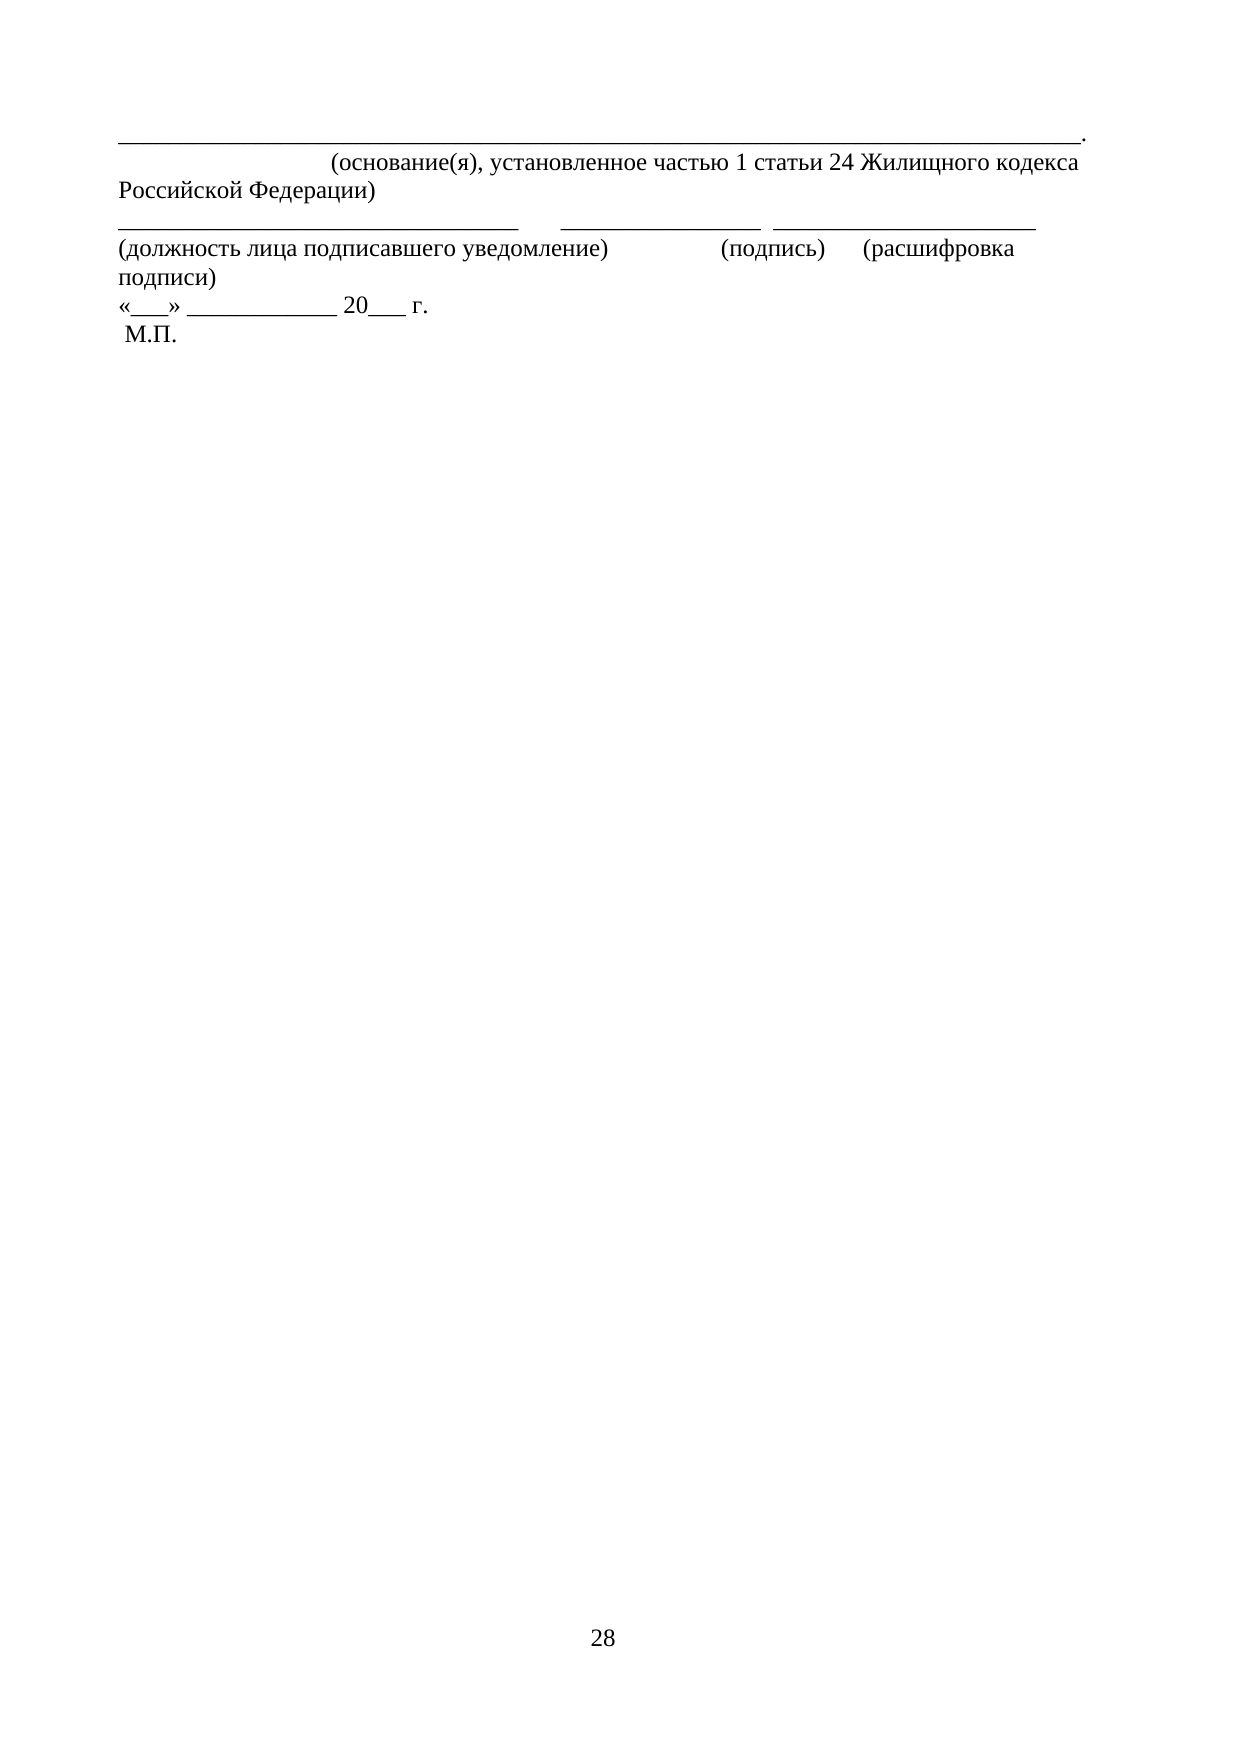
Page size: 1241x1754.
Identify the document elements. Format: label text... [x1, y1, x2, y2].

text (должность лица подписавшего уведомление) (подпись) (расшифровка подписи) [118, 233, 1087, 291]
text (основание(я), установленное частью 1 статьи 24 Жилищного кодекса Российской Федерации) [118, 147, 1087, 204]
text ________________________________ ________________ _____________________ [118, 204, 1087, 233]
text «___» ____________ 20___ г. [118, 291, 1087, 319]
text _____________________________________________________________________________. [118, 118, 1087, 147]
text М.П. [118, 319, 1087, 348]
